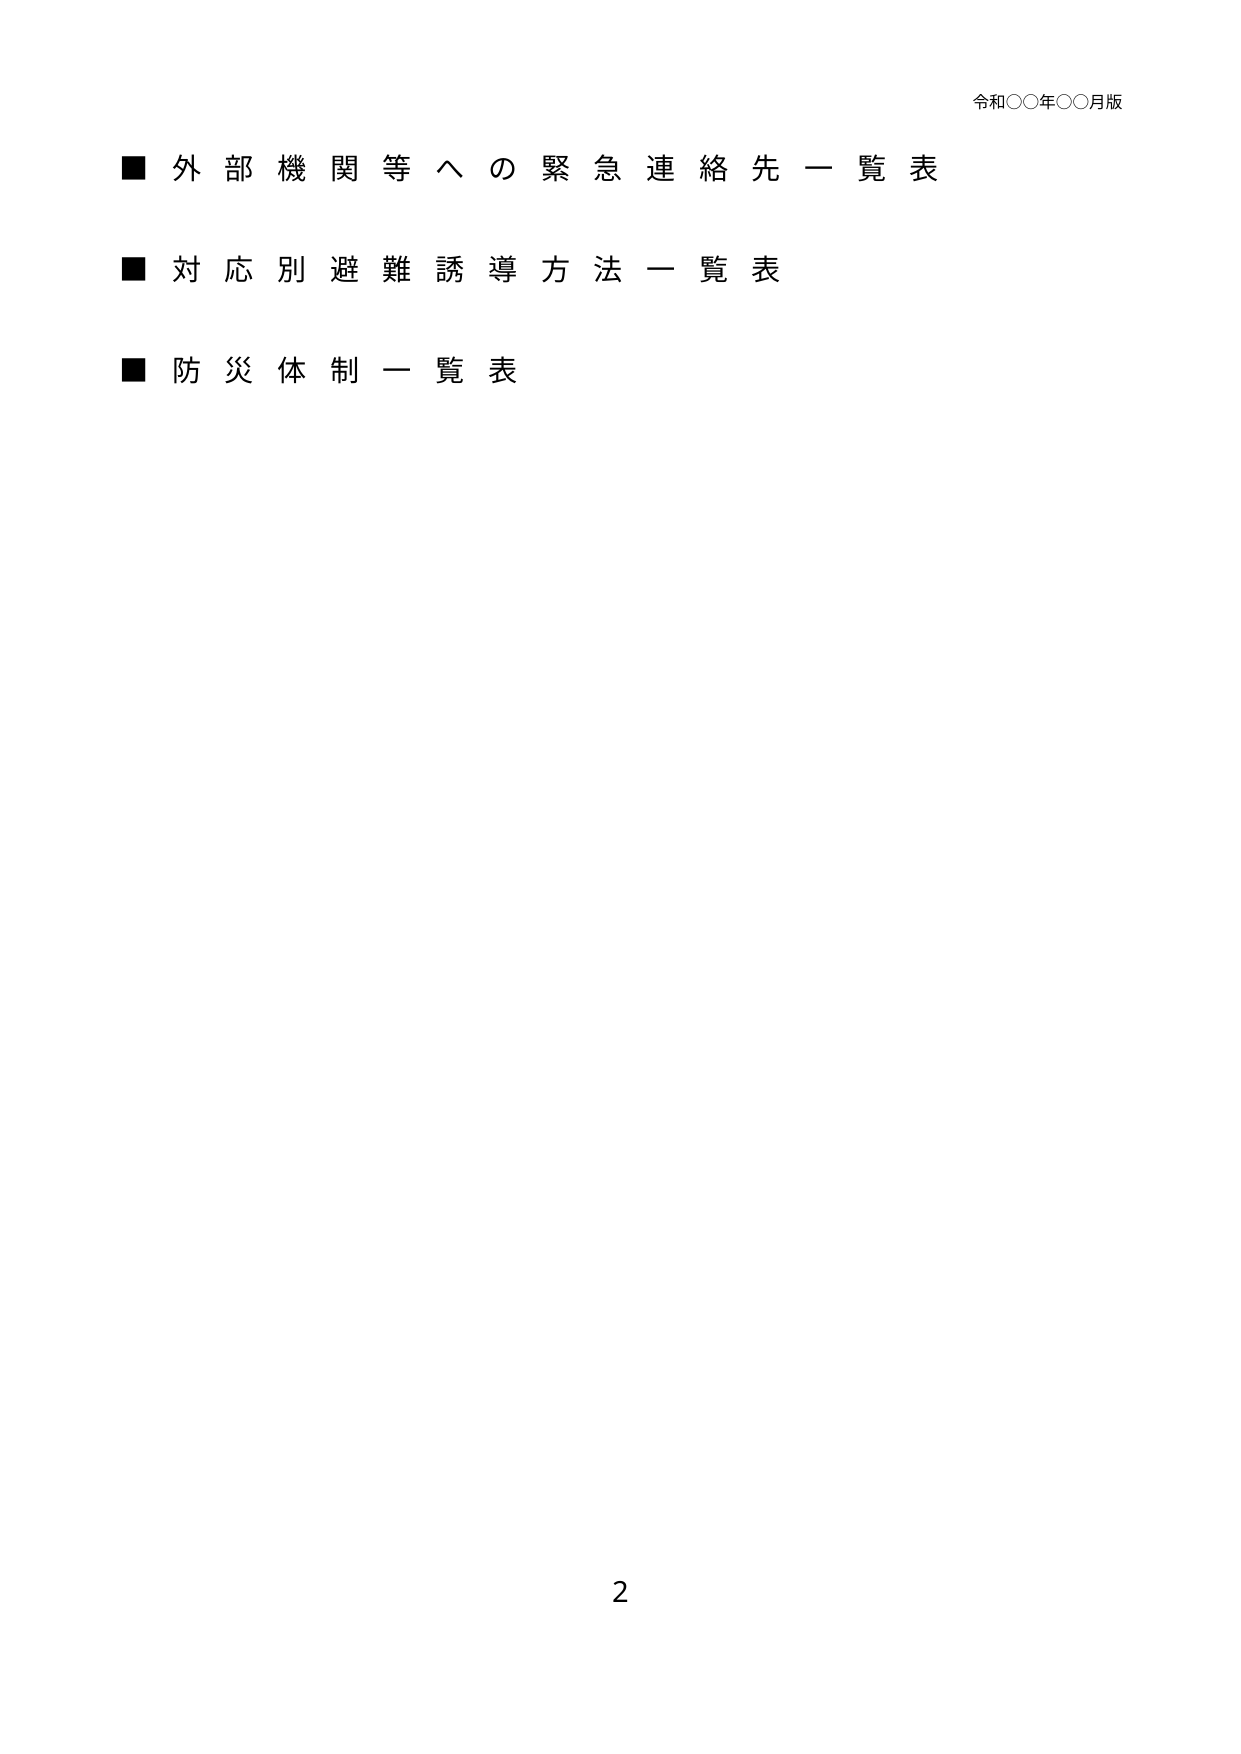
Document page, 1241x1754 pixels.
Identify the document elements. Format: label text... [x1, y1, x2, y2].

text ■外部機関等への緊急連絡先一覧表 [119, 127, 1121, 206]
text ■防災体制一覧表 [119, 328, 1121, 408]
text ■対応別避難誘導方法一覧表 [119, 227, 1121, 307]
